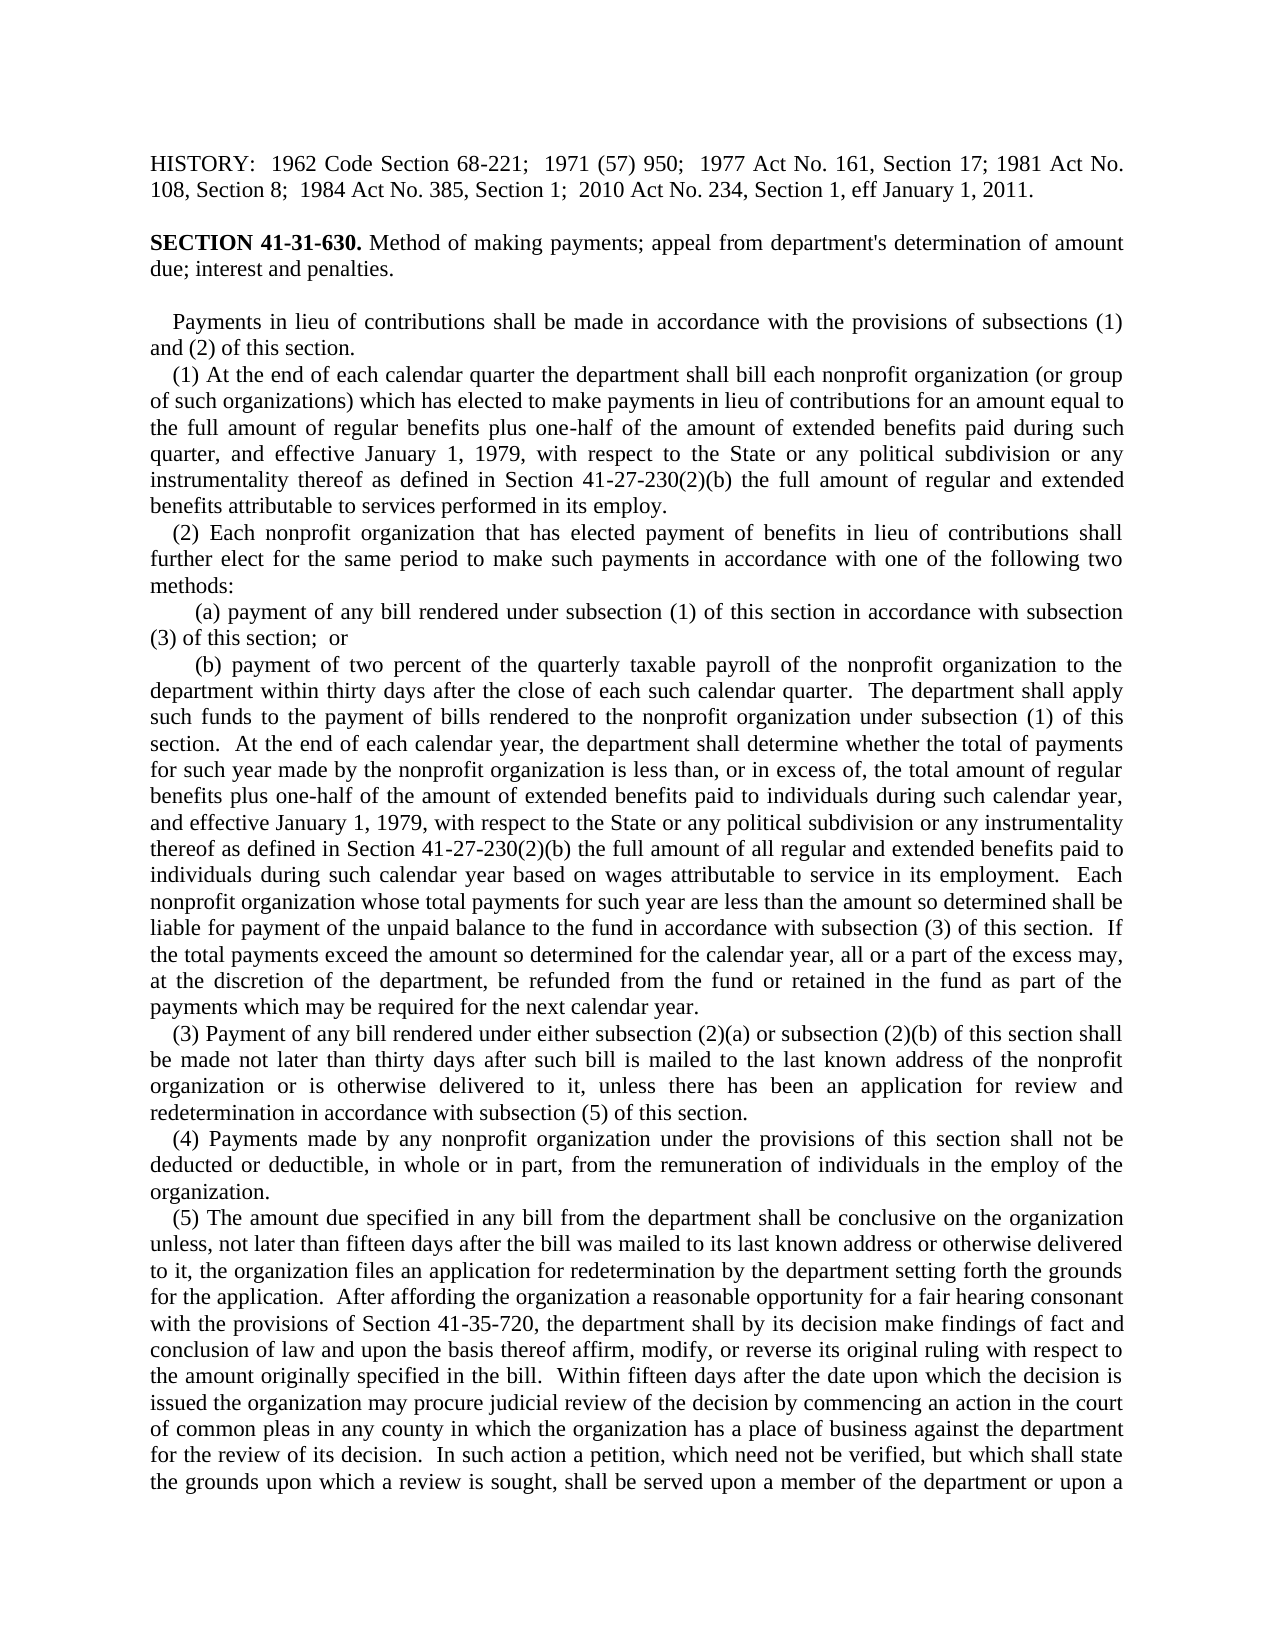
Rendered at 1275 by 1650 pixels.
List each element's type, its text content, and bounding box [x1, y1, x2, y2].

text (b) payment of two percent of the quarterly taxable payroll of the nonprofit organization to the department within thirty days after the close of each such calendar quarter. The department shall apply such funds to the payment of bills rendered to the nonprofit organization under subsection (1) of this section. At the end of each calendar year, the department shall determine whether the total of payments for such year made by the nonprofit organization is less than, or in excess of, the total amount of regular benefits plus one-half of the amount of extended benefits paid to individuals during such calendar year, and effective January 1, 1979, with respect to the State or any political subdivision or any instrumentality thereof as defined in Section 41-27-230(2)(b) the full amount of all regular and extended benefits paid to individuals during such calendar year based on wages attributable to service in its employment. Each nonprofit organization whose total payments for such year are less than the amount so determined shall be liable for payment of the unpaid balance to the fund in accordance with subsection (3) of this section. If the total payments exceed the amount so determined for the calendar year, all or a part of the excess may, at the discretion of the department, be refunded from the fund or retained in the fund as part of the payments which may be required for the next calendar year. [150, 651, 1125, 1020]
text (4) Payments made by any nonprofit organization under the provisions of this section shall not be deducted or deductible, in whole or in part, from the remuneration of individuals in the employ of the organization. [150, 1125, 1125, 1204]
text Payments in lieu of contributions shall be made in accordance with the provisions of subsections (1) and (2) of this section. [150, 308, 1125, 361]
text (1) At the end of each calendar quarter the department shall bill each nonprofit organization (or group of such organizations) which has elected to make payments in lieu of contributions for an amount equal to the full amount of regular benefits plus one-half of the amount of extended benefits paid during such quarter, and effective January 1, 1979, with respect to the State or any political subdivision or any instrumentality thereof as defined in Section 41-27-230(2)(b) the full amount of regular and extended benefits attributable to services performed in its employ. [150, 361, 1125, 519]
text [150, 1204, 1125, 1494]
text SECTION 41-31-630. Method of making payments; appeal from department's determination of amount due; interest and penalties. [150, 229, 1125, 282]
text (2) Each nonprofit organization that has elected payment of benefits in lieu of contributions shall further elect for the same period to make such payments in accordance with one of the following two methods: [150, 519, 1125, 598]
text (3) Payment of any bill rendered under either subsection (2)(a) or subsection (2)(b) of this section shall be made not later than thirty days after such bill is mailed to the last known address of the nonprofit organization or is otherwise delivered to it, unless there has been an application for review and redetermination in accordance with subsection (5) of this section. [150, 1020, 1125, 1125]
text (a) payment of any bill rendered under subsection (1) of this section in accordance with subsection (3) of this section; or [150, 598, 1125, 651]
text HISTORY: 1962 Code Section 68-221; 1971 (57) 950; 1977 Act No. 161, Section 17; 1981 Act No. 108, Section 8; 1984 Act No. 385, Section 1; 2010 Act No. 234, Section 1, eff January 1, 2011. [150, 150, 1125, 203]
